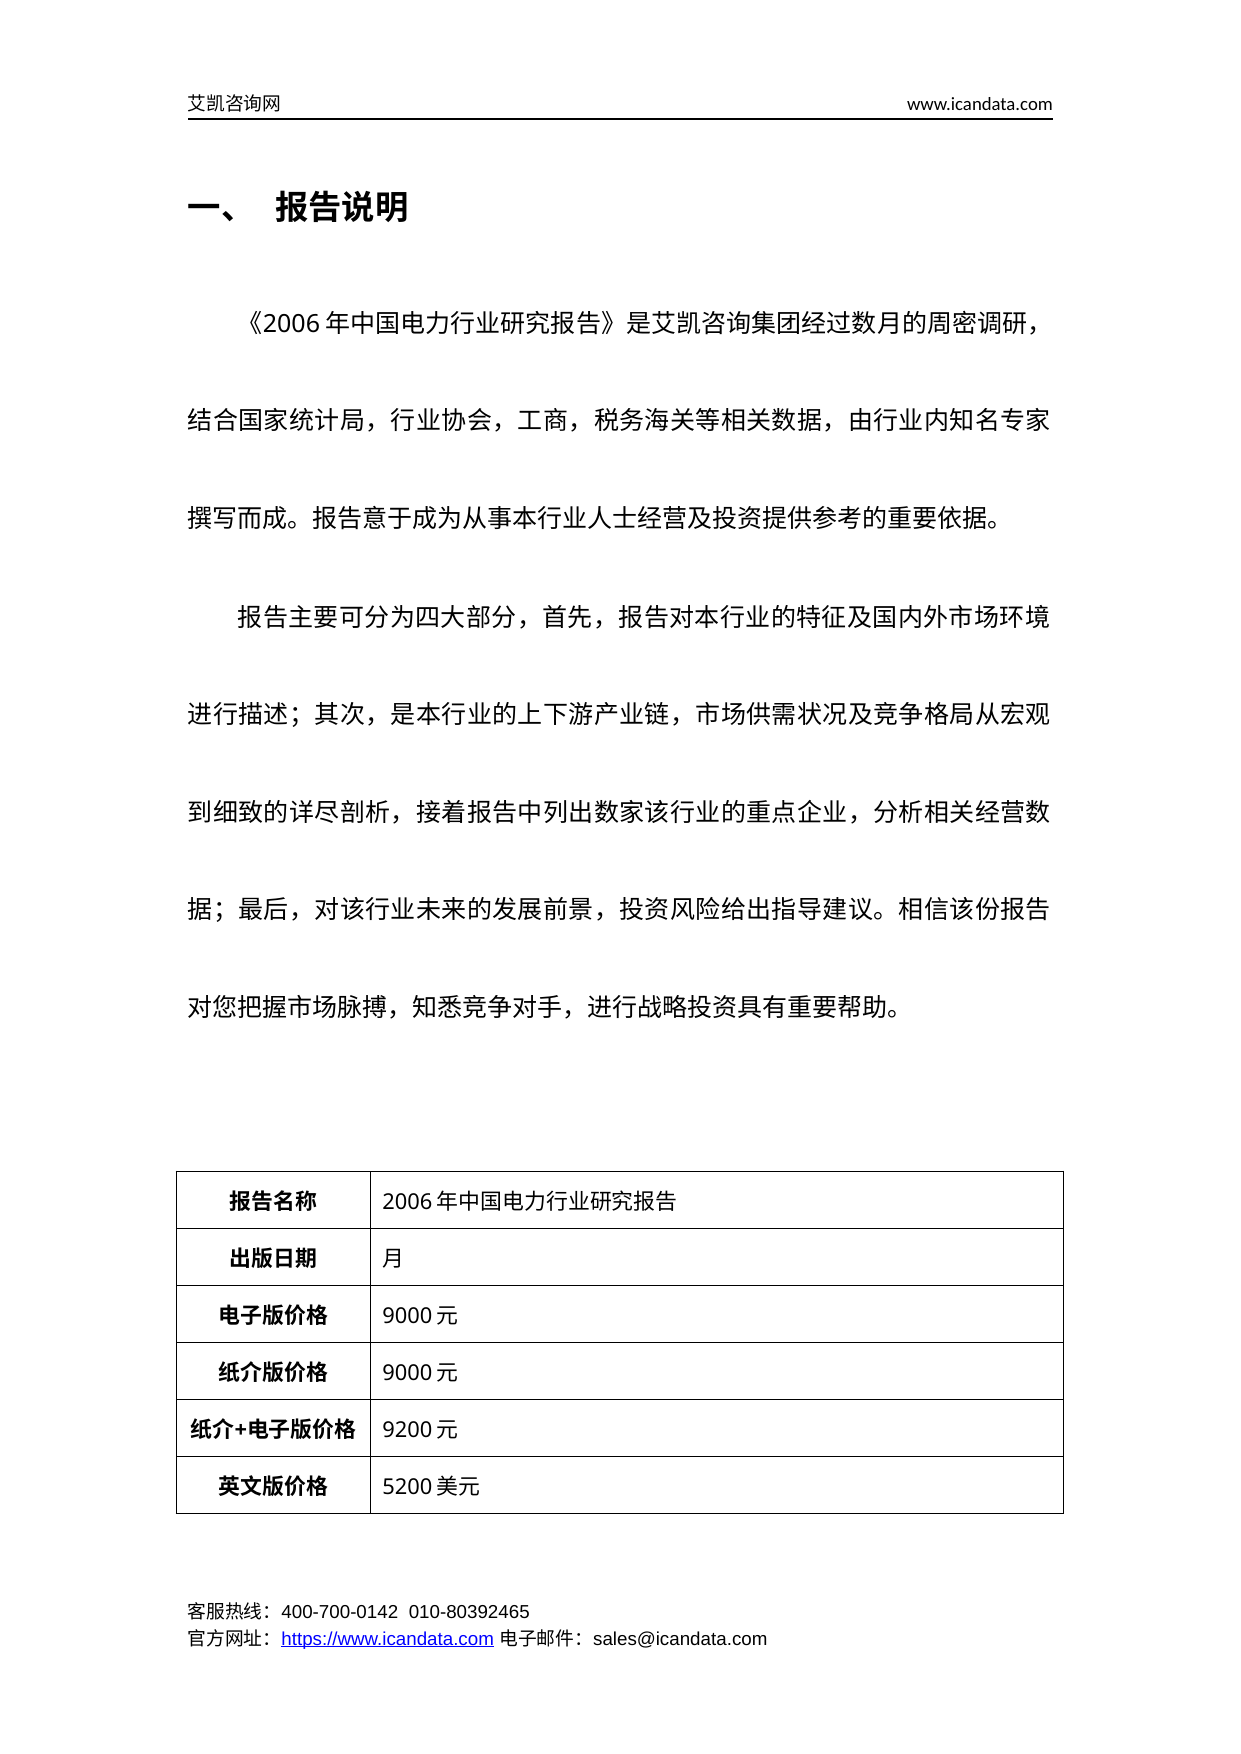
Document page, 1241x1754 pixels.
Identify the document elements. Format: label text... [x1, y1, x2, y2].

table_cell 纸介版价格 [177, 1343, 370, 1399]
table_header 2006年中国电力行业研究报告 [371, 1172, 1063, 1228]
table_cell 5200美元 [371, 1457, 1063, 1513]
text 《2006年中国电力行业研究报告》是艾凯咨询集团经过数月的周密调研，结合国家统计局，行业协会，工商，税务海关等相关数据，由行业内知名专家撰写而成。报告意于成为从事本行业人士经营及投资提供参考的重要依据。 [187, 289, 1053, 549]
table_cell 9000元 [371, 1286, 1063, 1342]
table_cell 月 [371, 1229, 1063, 1285]
table_cell 英文版价格 [177, 1457, 370, 1513]
table_header 报告名称 [177, 1172, 370, 1228]
subtitle 报告说明 [187, 172, 1053, 237]
table_cell 出版日期 [177, 1229, 370, 1285]
table_cell 9200元 [371, 1400, 1063, 1456]
table_cell 9000元 [371, 1343, 1063, 1399]
table_cell 纸介+电子版价格 [177, 1400, 370, 1456]
table_cell 电子版价格 [177, 1286, 370, 1342]
text 报告主要可分为四大部分，首先，报告对本行业的特征及国内外市场环境进行描述；其次，是本行业的上下游产业链，市场供需状况及竞争格局从宏观到细致的详尽剖析，接着报告中列出数家该行业的重点企业，分析相关经营数据；最后，对该行业未来的发展前景，投资风险给出指导建议。相信该份报告对您把握市场脉搏，知悉竞争对手，进行战略投资具有重要帮助。 [187, 583, 1053, 1038]
